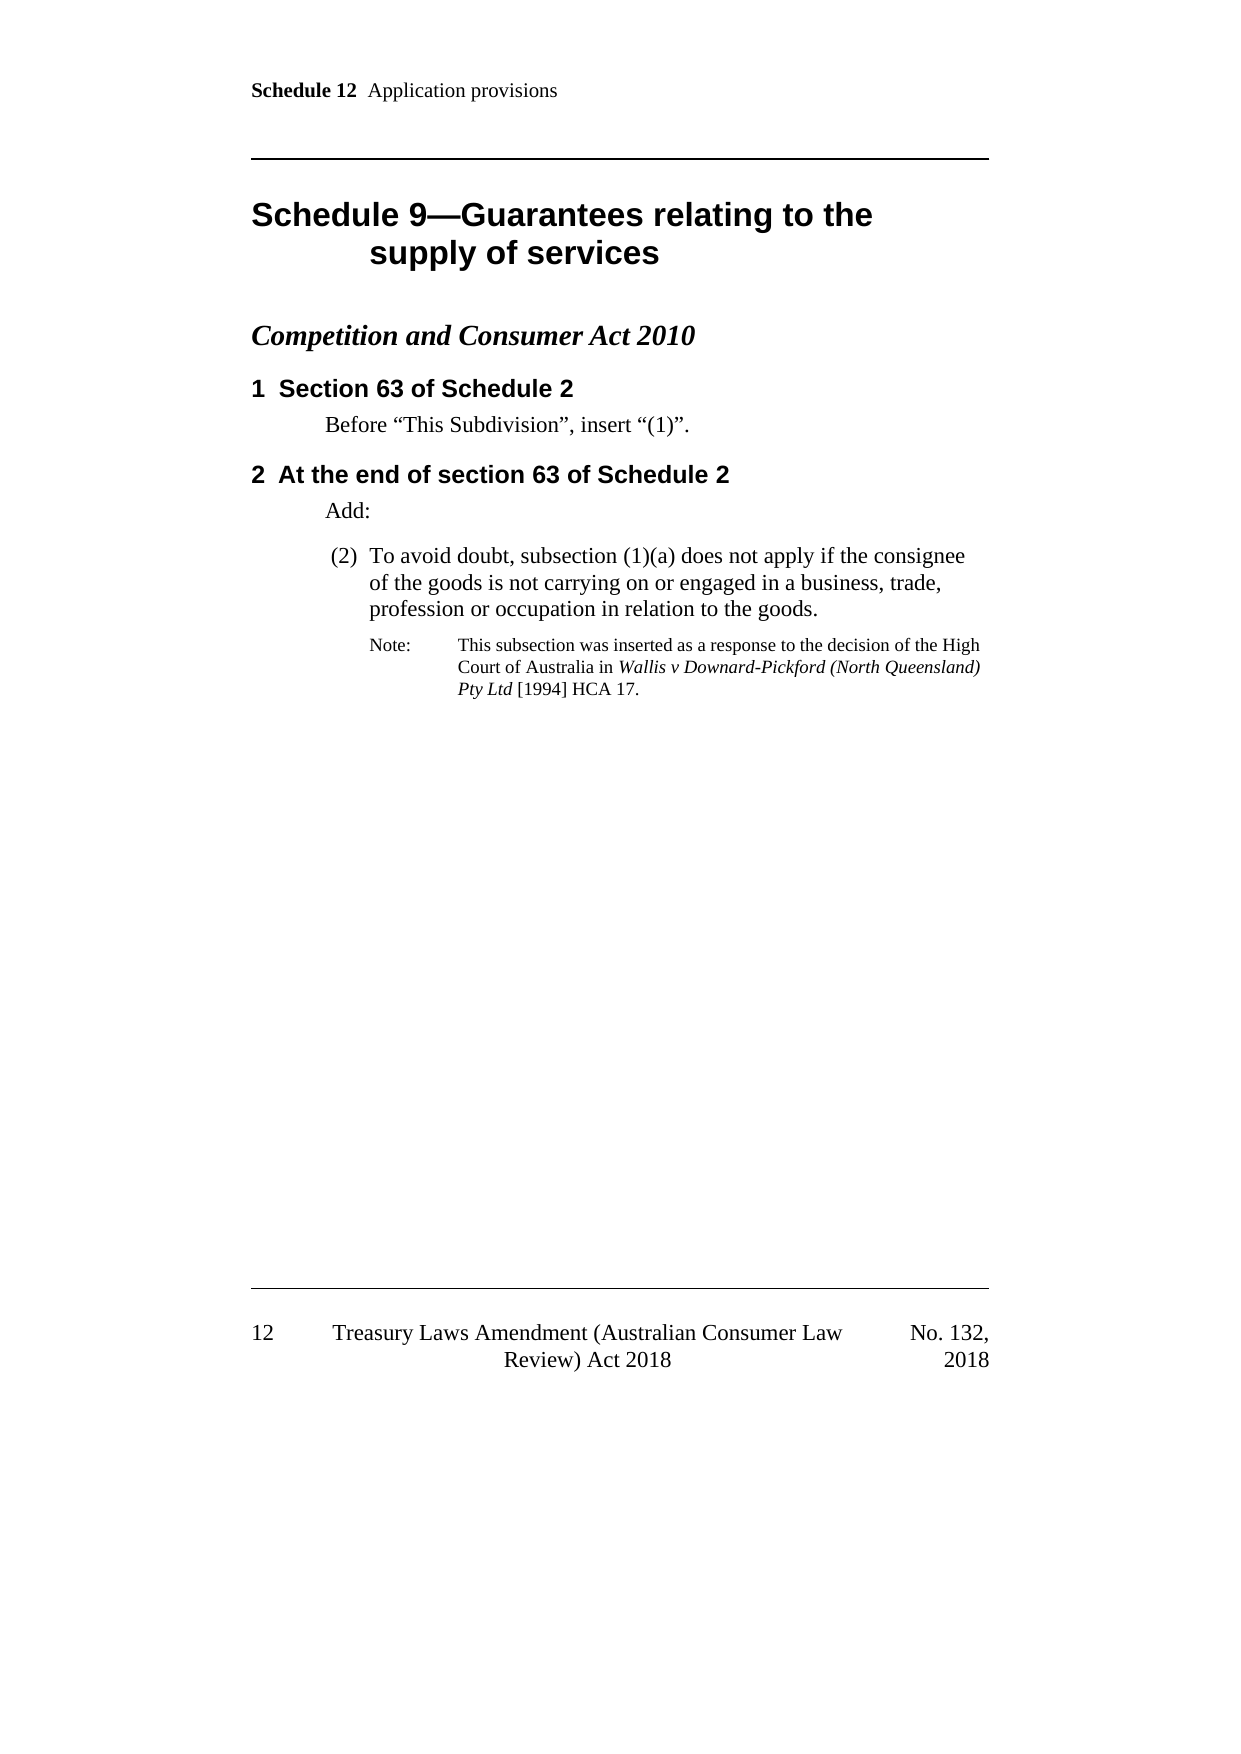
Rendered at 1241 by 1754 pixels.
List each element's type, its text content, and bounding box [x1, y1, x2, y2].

text Note: This subsection was inserted as a response to the decision of the High Court of Australia in Wallis v Downard-Pickford (North Queensland) Pty Ltd [1994] HCA 17. [369, 634, 989, 699]
text (2) To avoid doubt, subsection (1)(a) does not apply if the consignee of the goods is not carrying on or engaged in a business, trade, profession or occupation in relation to the goods. [251, 543, 989, 622]
text Competition and Consumer Act 2010 [251, 318, 989, 351]
text 2 At the end of section 63 of Schedule 2 [251, 460, 989, 489]
text 1 Section 63 of Schedule 2 [251, 374, 989, 403]
text Add: [325, 497, 989, 524]
text Before “This Subdivision”, insert “(1)”. [325, 411, 989, 437]
text Schedule 9—Guarantees relating to the supply of services [251, 195, 989, 272]
